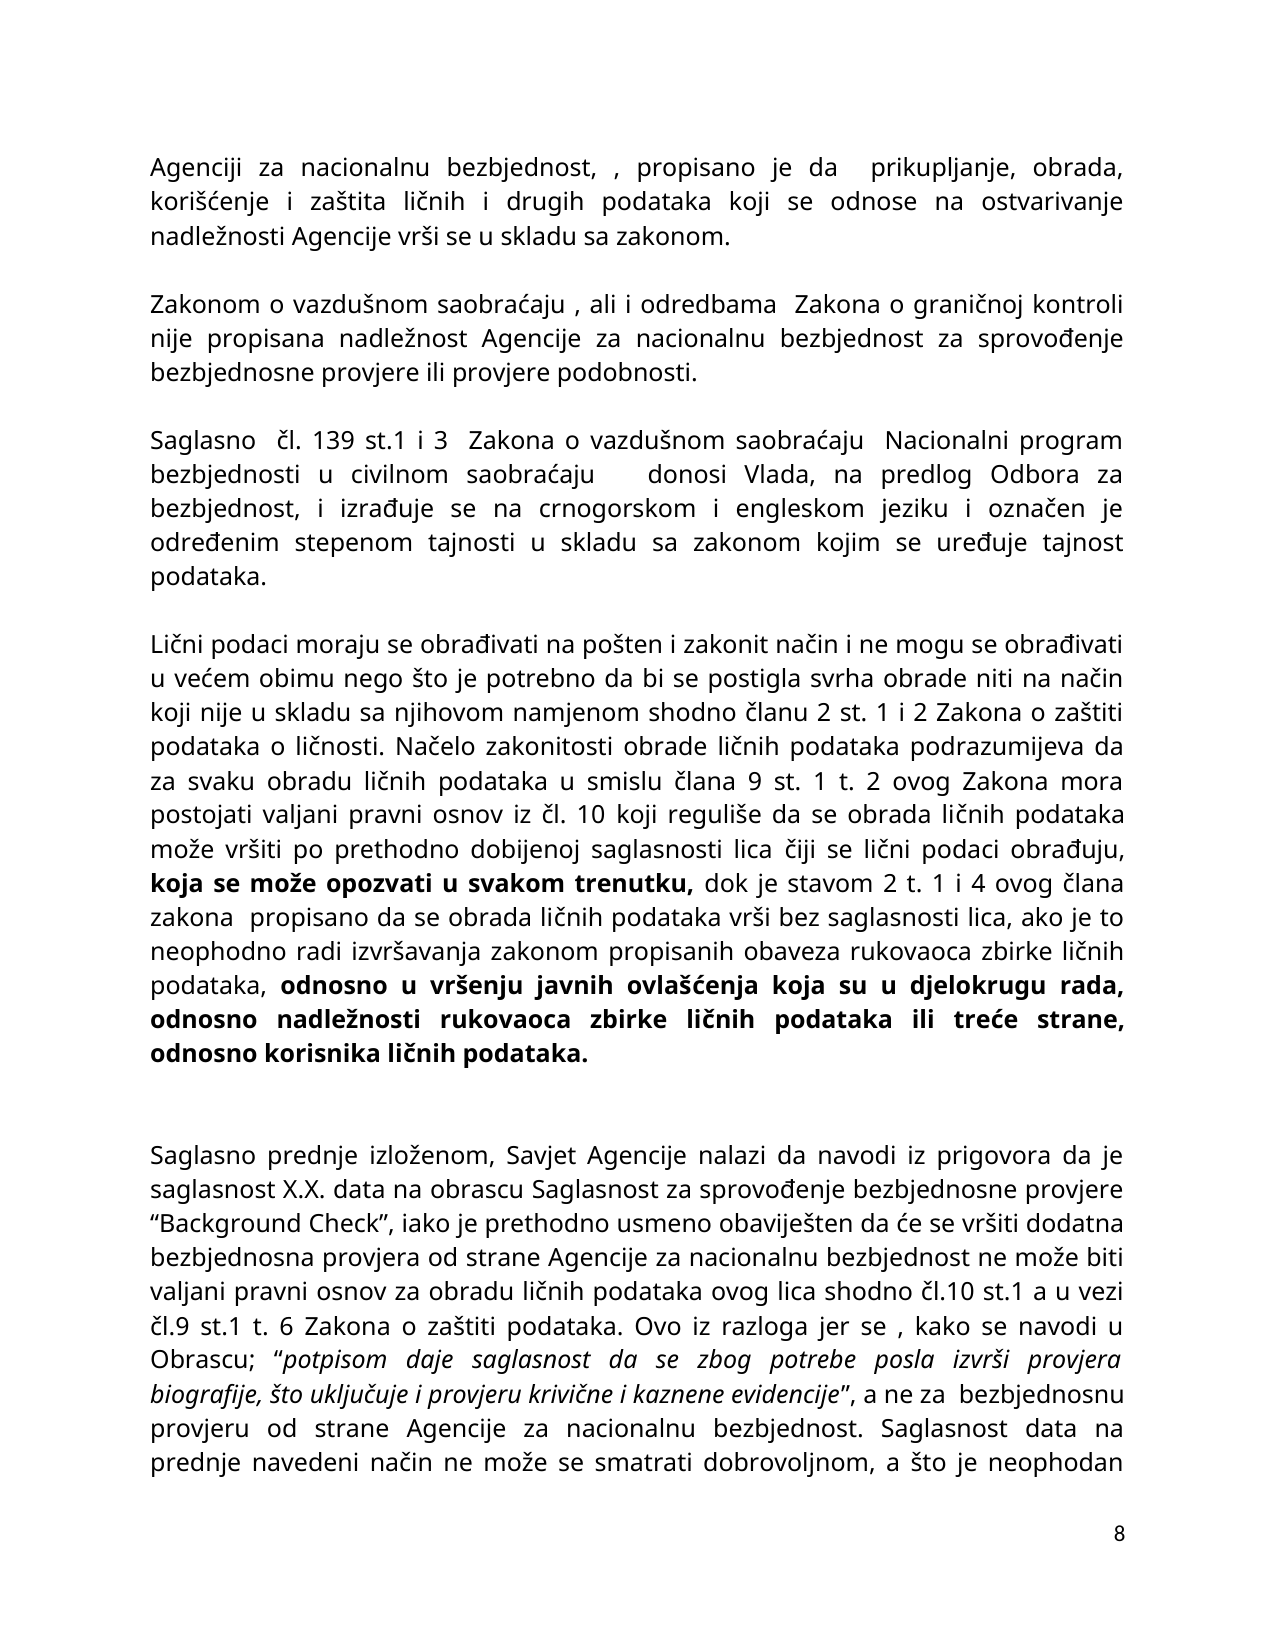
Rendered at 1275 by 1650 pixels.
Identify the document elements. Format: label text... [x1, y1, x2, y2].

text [150, 1138, 1125, 1478]
text Saglasno čl. 139 st.1 i 3 Zakona o vazdušnom saobraćaju Nacionalni program bezbjednosti u civilnom saobraćaju donosi Vlada, na predlog Odbora za bezbjednost, i izrađuje se na crnogorskom i engleskom jeziku i označen je određenim stepenom tajnosti u skladu sa zakonom kojim se uređuje tajnost podataka. [150, 422, 1125, 593]
text Zakonom o vazdušnom saobraćaju , ali i odredbama Zakona o graničnoj kontroli nije propisana nadležnost Agencije za nacionalnu bezbjednost za sprovođenje bezbjednosne provjere ili provjere podobnosti. [150, 286, 1125, 388]
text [150, 150, 1125, 252]
text Lični podaci moraju se obrađivati na pošten i zakonit način i ne mogu se obrađivati u većem obimu nego što je potrebno da bi se postigla svrha obrade niti na način koji nije u skladu sa njihovom namjenom shodno članu 2 st. 1 i 2 Zakona o zaštiti podataka o ličnosti. Načelo zakonitosti obrade ličnih podataka podrazumijeva da za svaku obradu ličnih podataka u smislu člana 9 st. 1 t. 2 ovog Zakona mora postojati valjani pravni osnov iz čl. 10 koji reguliše da se obrada ličnih podataka može vršiti po prethodno dobijenoj saglasnosti lica čiji se lični podaci obrađuju, koja se može opozvati u svakom trenutku, dok je stavom 2 t. 1 i 4 ovog člana zakona propisano da se obrada ličnih podataka vrši bez saglasnosti lica, ako je to neophodno radi izvršavanja zakonom propisanih obaveza rukovaoca zbirke ličnih podataka, odnosno u vršenju javnih ovlašćenja koja su u djelokrugu rada, odnosno nadležnosti rukovaoca zbirke ličnih podataka ili treće strane, odnosno korisnika ličnih podataka. [150, 627, 1125, 1070]
